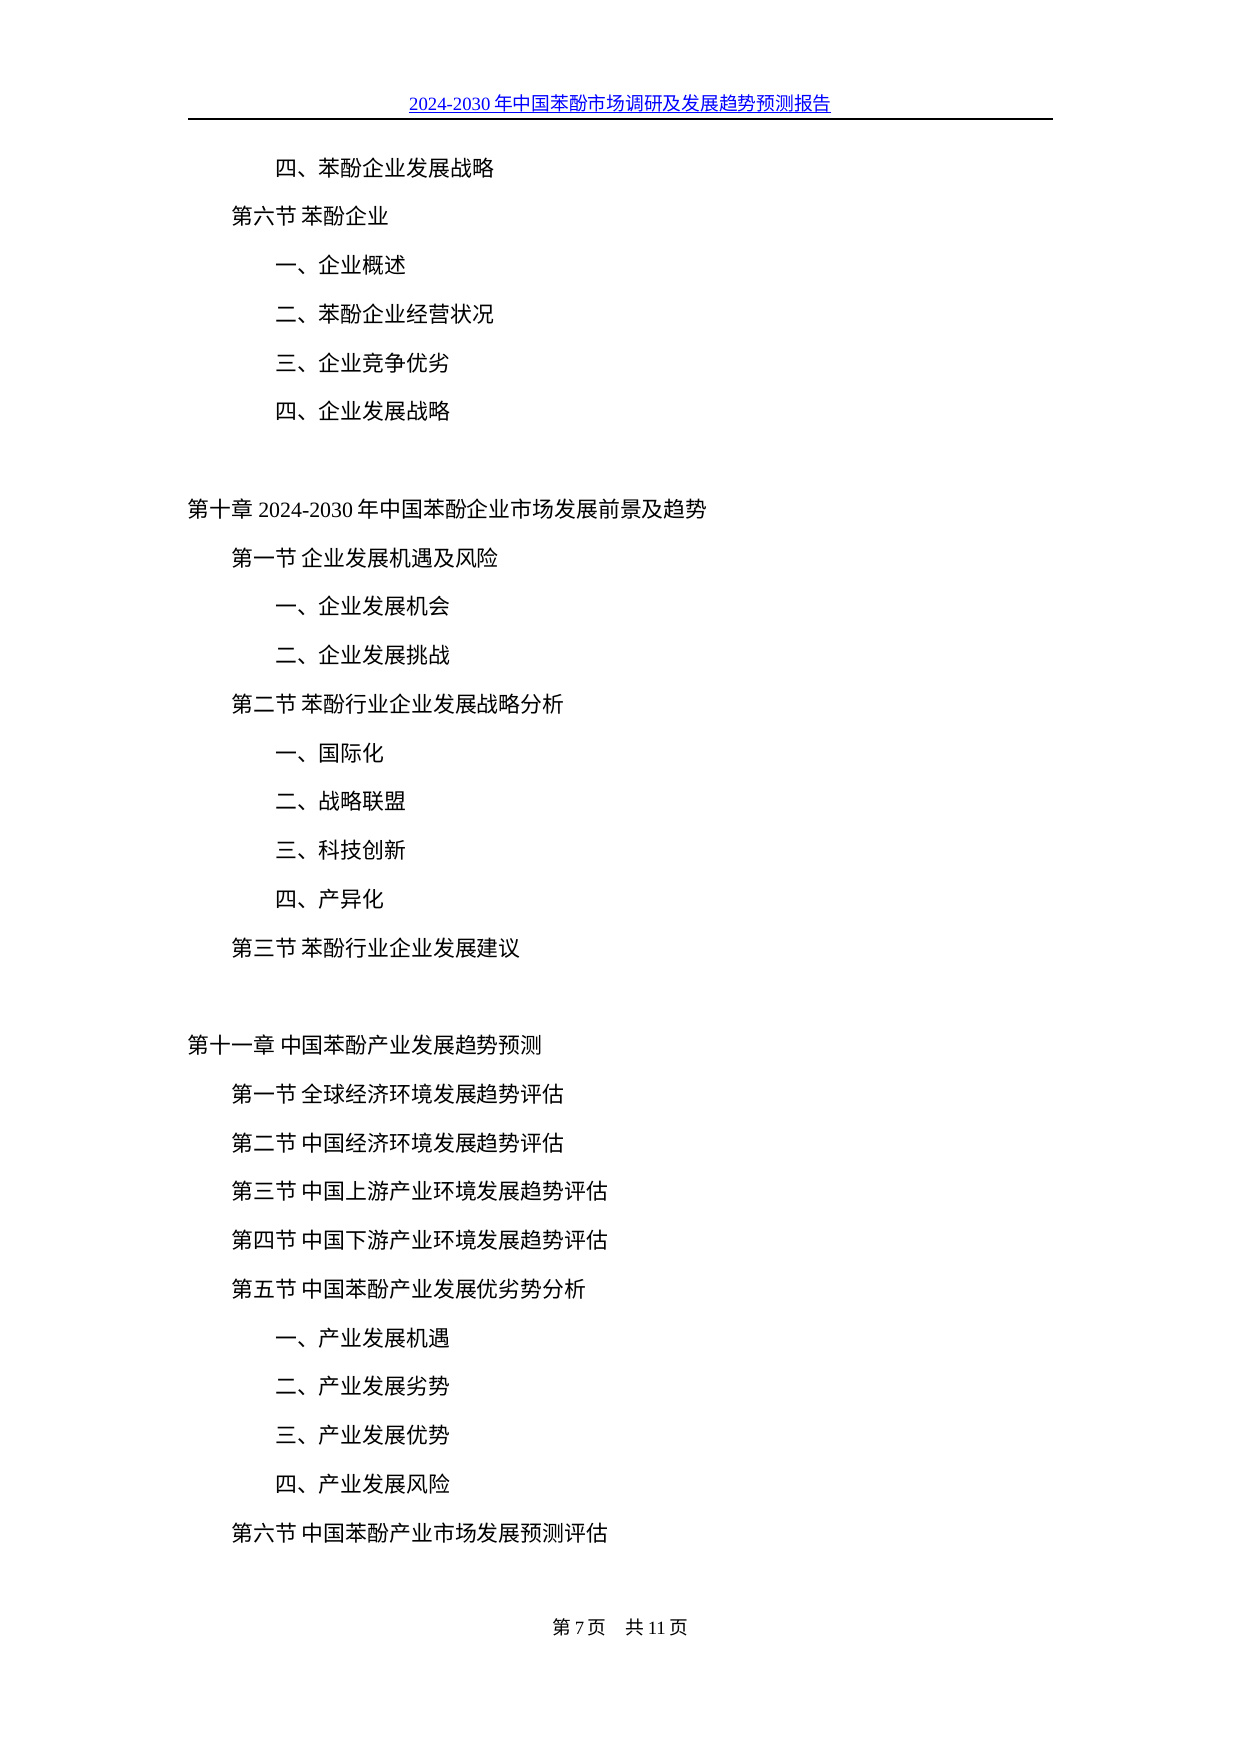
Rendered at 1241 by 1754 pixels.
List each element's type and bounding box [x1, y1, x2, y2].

text [187, 150, 1053, 1548]
